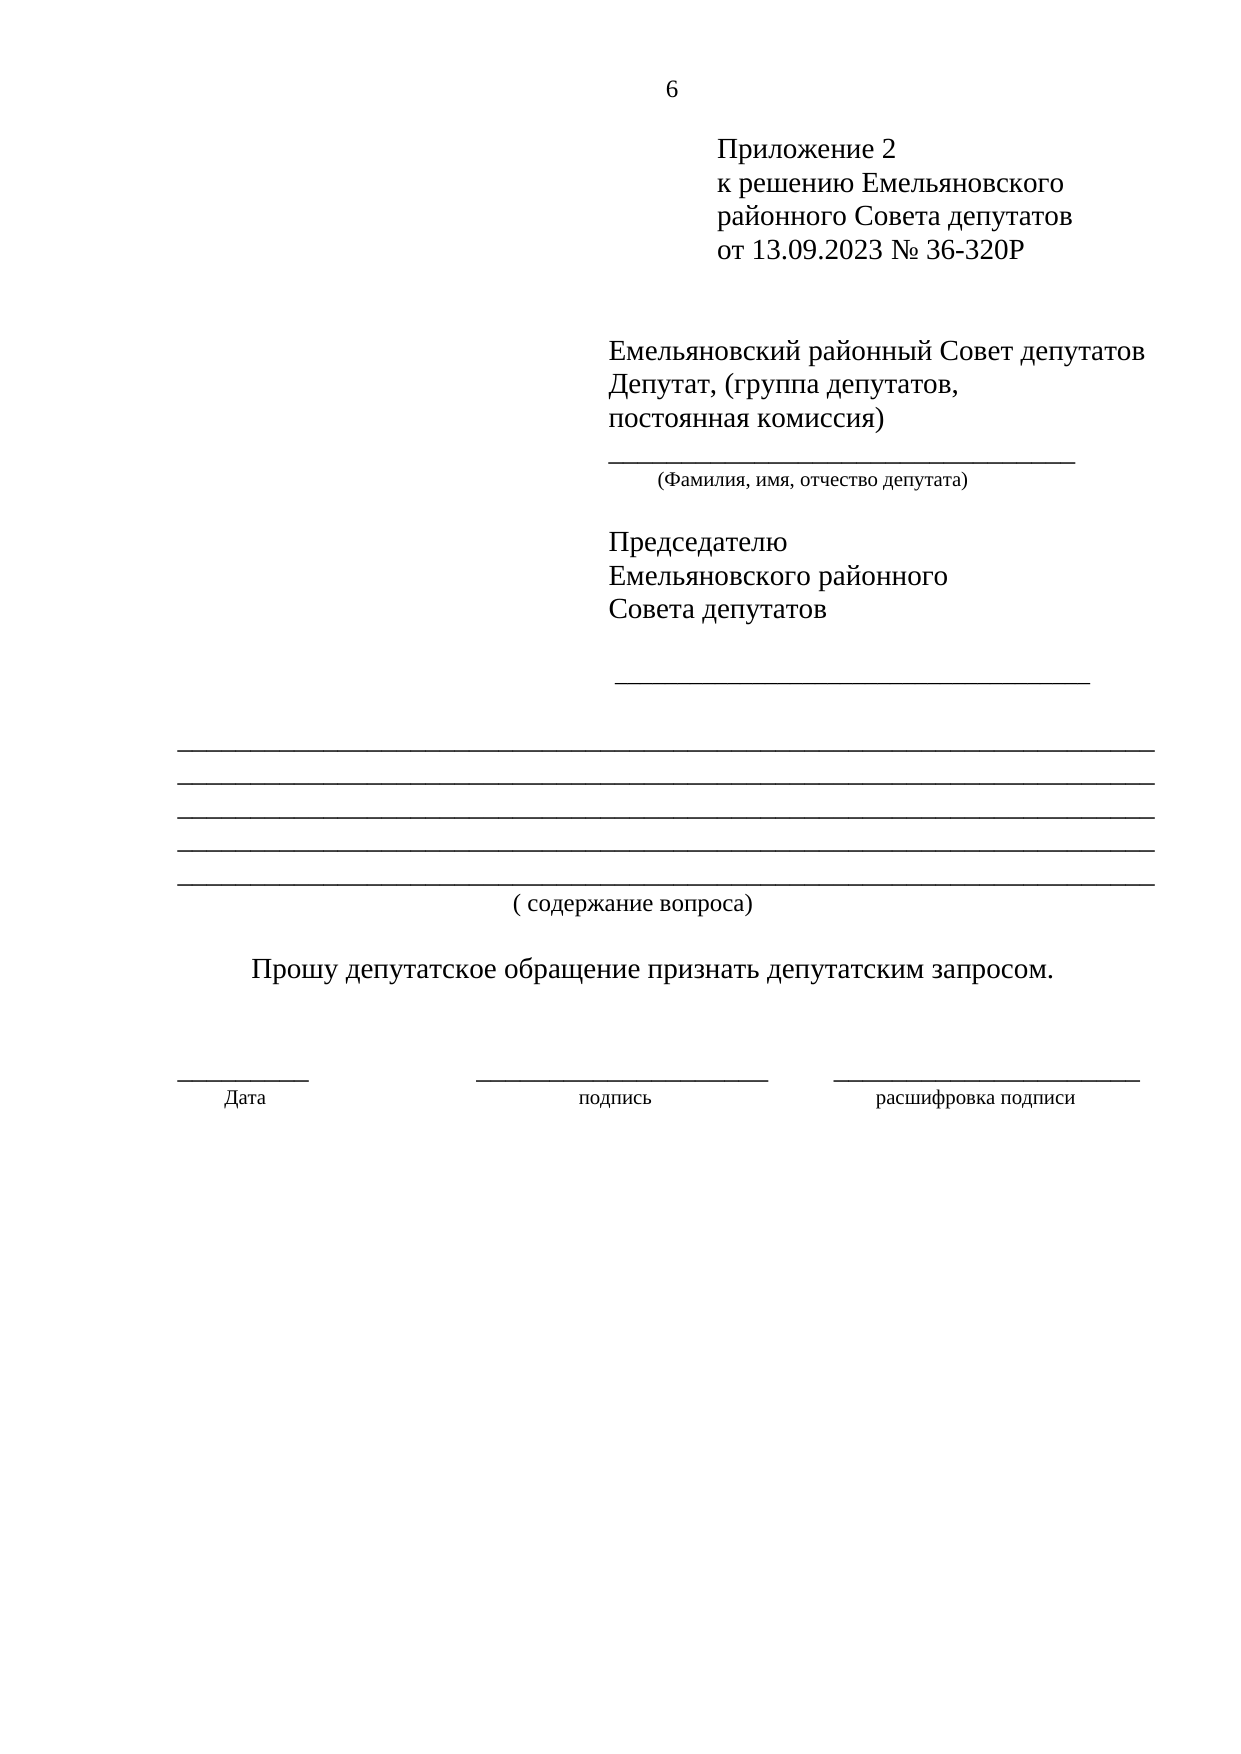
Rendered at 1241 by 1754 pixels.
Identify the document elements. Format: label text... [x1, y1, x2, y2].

text Председателю [177, 524, 1167, 558]
text Совета депутатов [177, 591, 1167, 625]
text Емельяновский районный Совет депутатов [177, 333, 1167, 366]
text Приложение 2 [177, 131, 1167, 165]
text _________ ____________________ _____________________ [177, 1051, 1167, 1085]
text (Фамилия, имя, отчество депутата) [177, 467, 1167, 491]
text ________________________________ [177, 433, 1167, 467]
text Дата подпись расшифровка подписи [177, 1085, 1167, 1109]
text _______________________________________________________________________________________________________________________________________________________________________________________________________________________________________________________________________________________________________________________________________________ [177, 721, 1167, 888]
text Депутат, (группа депутатов, [177, 366, 1167, 400]
text от 13.09.2023 № 36-320Р [177, 232, 1167, 266]
text к решению Емельяновского [177, 165, 1167, 198]
text ( содержание вопроса) [177, 888, 1167, 917]
text районного Совета депутатов [177, 198, 1167, 232]
text Прошу депутатское обращение признать депутатским запросом. [177, 951, 1167, 984]
text ______________________________________ [177, 658, 1167, 687]
text Емельяновского районного [177, 558, 1167, 591]
text постоянная комиссия) [177, 400, 1167, 433]
